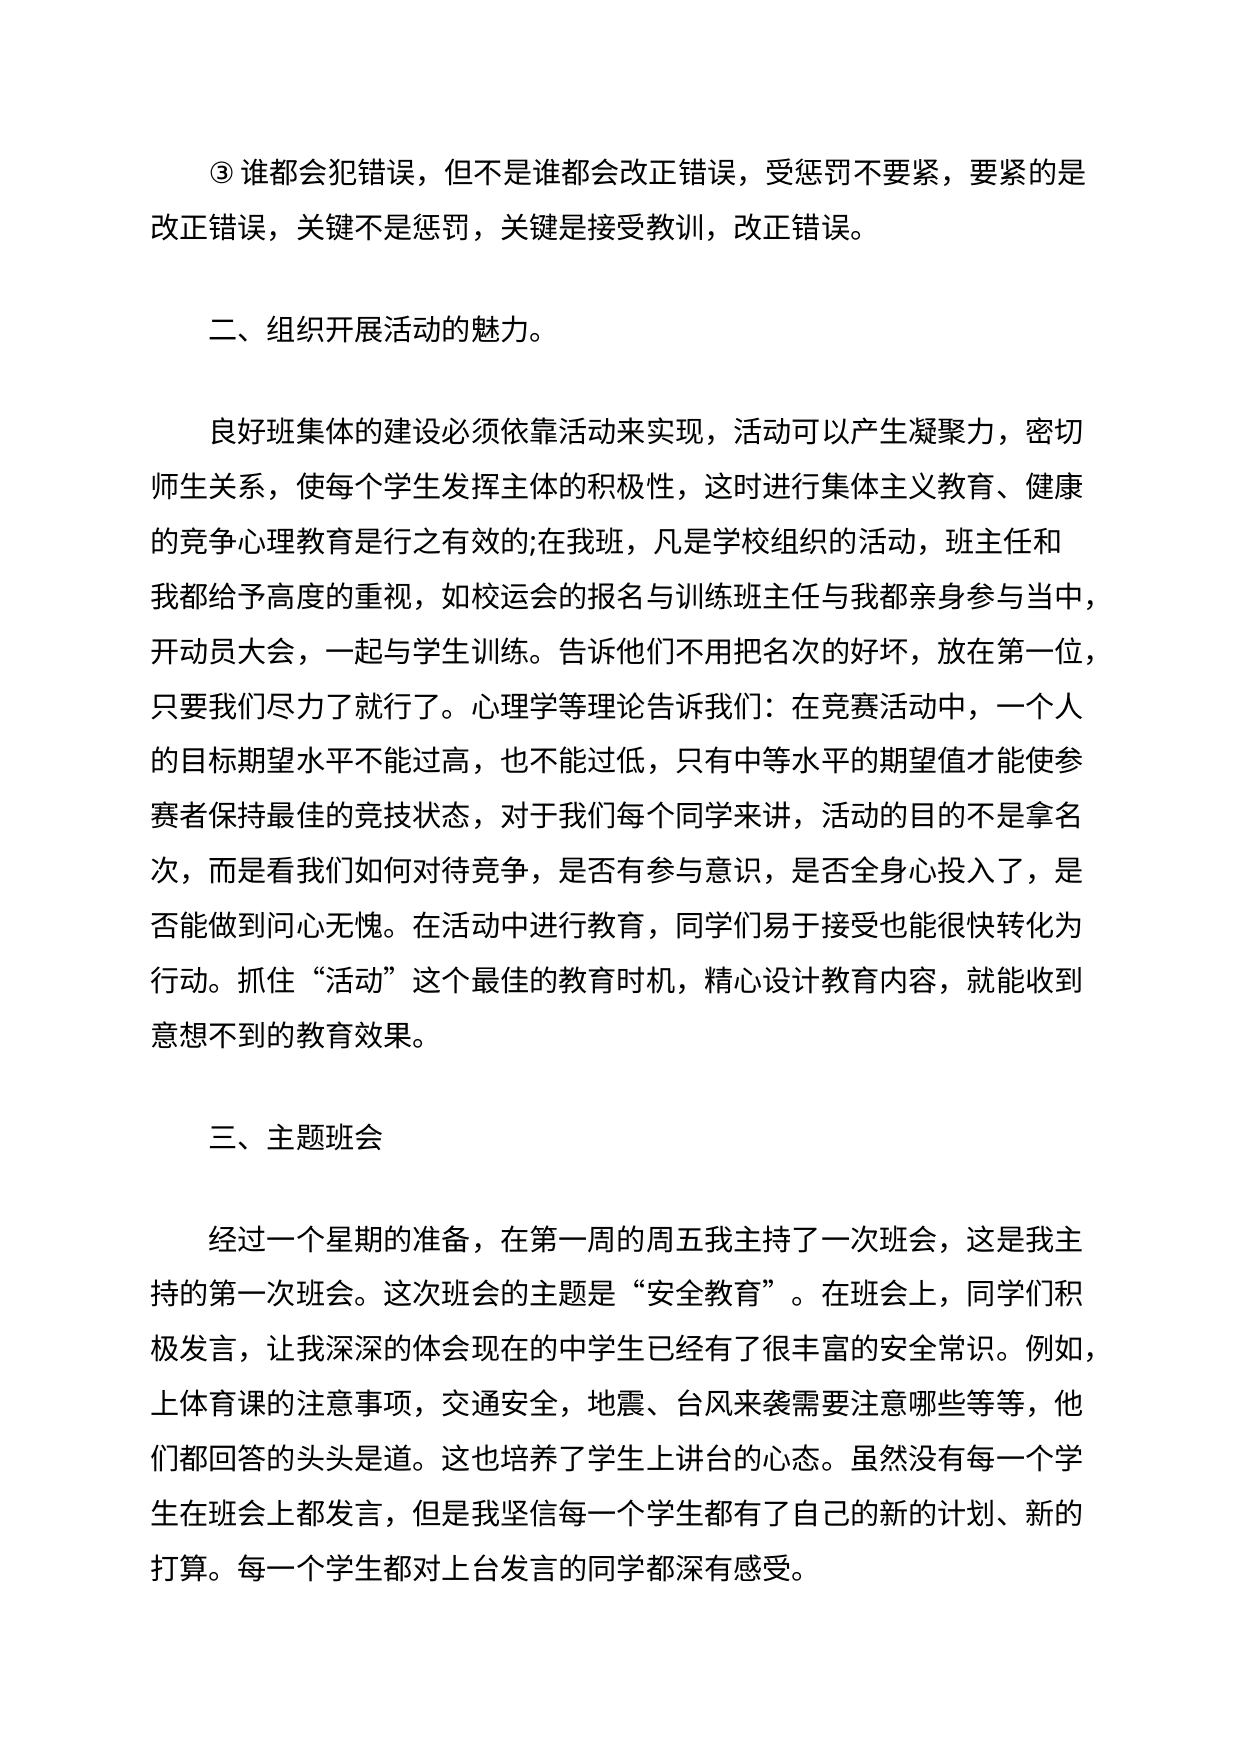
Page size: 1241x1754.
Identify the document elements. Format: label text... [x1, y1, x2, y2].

text 良好班集体的建设必须依靠活动来实现，活动可以产生凝聚力，密切师生关系，使每个学生发挥主体的积极性，这时进行集体主义教育、健康的竞争心理教育是行之有效的;在我班，凡是学校组织的活动，班主任和我都给予高度的重视，如校运会的报名与训练班主任与我都亲身参与当中，开动员大会，一起与学生训练。告诉他们不用把名次的好坏，放在第一位，只要我们尽力了就行了。心理学等理论告诉我们：在竞赛活动中，一个人的目标期望水平不能过高，也不能过低，只有中等水平的期望值才能使参赛者保持最佳的竞技状态，对于我们每个同学来讲，活动的目的不是拿名次，而是看我们如何对待竞争，是否有参与意识，是否全身心投入了，是否能做到问心无愧。在活动中进行教育，同学们易于接受也能很快转化为行动。抓住“活动”这个最佳的教育时机，精心设计教育内容，就能收到意想不到的教育效果。 [150, 408, 1090, 1055]
text 二、组织开展活动的魅力。 [150, 307, 1090, 349]
text ③谁都会犯错误，但不是谁都会改正错误，受惩罚不要紧，要紧的是改正错误，关键不是惩罚，关键是接受教训，改正错误。 [150, 150, 1090, 247]
text 经过一个星期的准备，在第一周的周五我主持了一次班会，这是我主持的第一次班会。这次班会的主题是“安全教育”。在班会上，同学们积极发言，让我深深的体会现在的中学生已经有了很丰富的安全常识。例如，上体育课的注意事项，交通安全，地震、台风来袭需要注意哪些等等，他们都回答的头头是道。这也培养了学生上讲台的心态。虽然没有每一个学生在班会上都发言，但是我坚信每一个学生都有了自己的新的计划、新的打算。每一个学生都对上台发言的同学都深有感受。 [150, 1216, 1090, 1588]
text 三、主题班会 [150, 1114, 1090, 1157]
